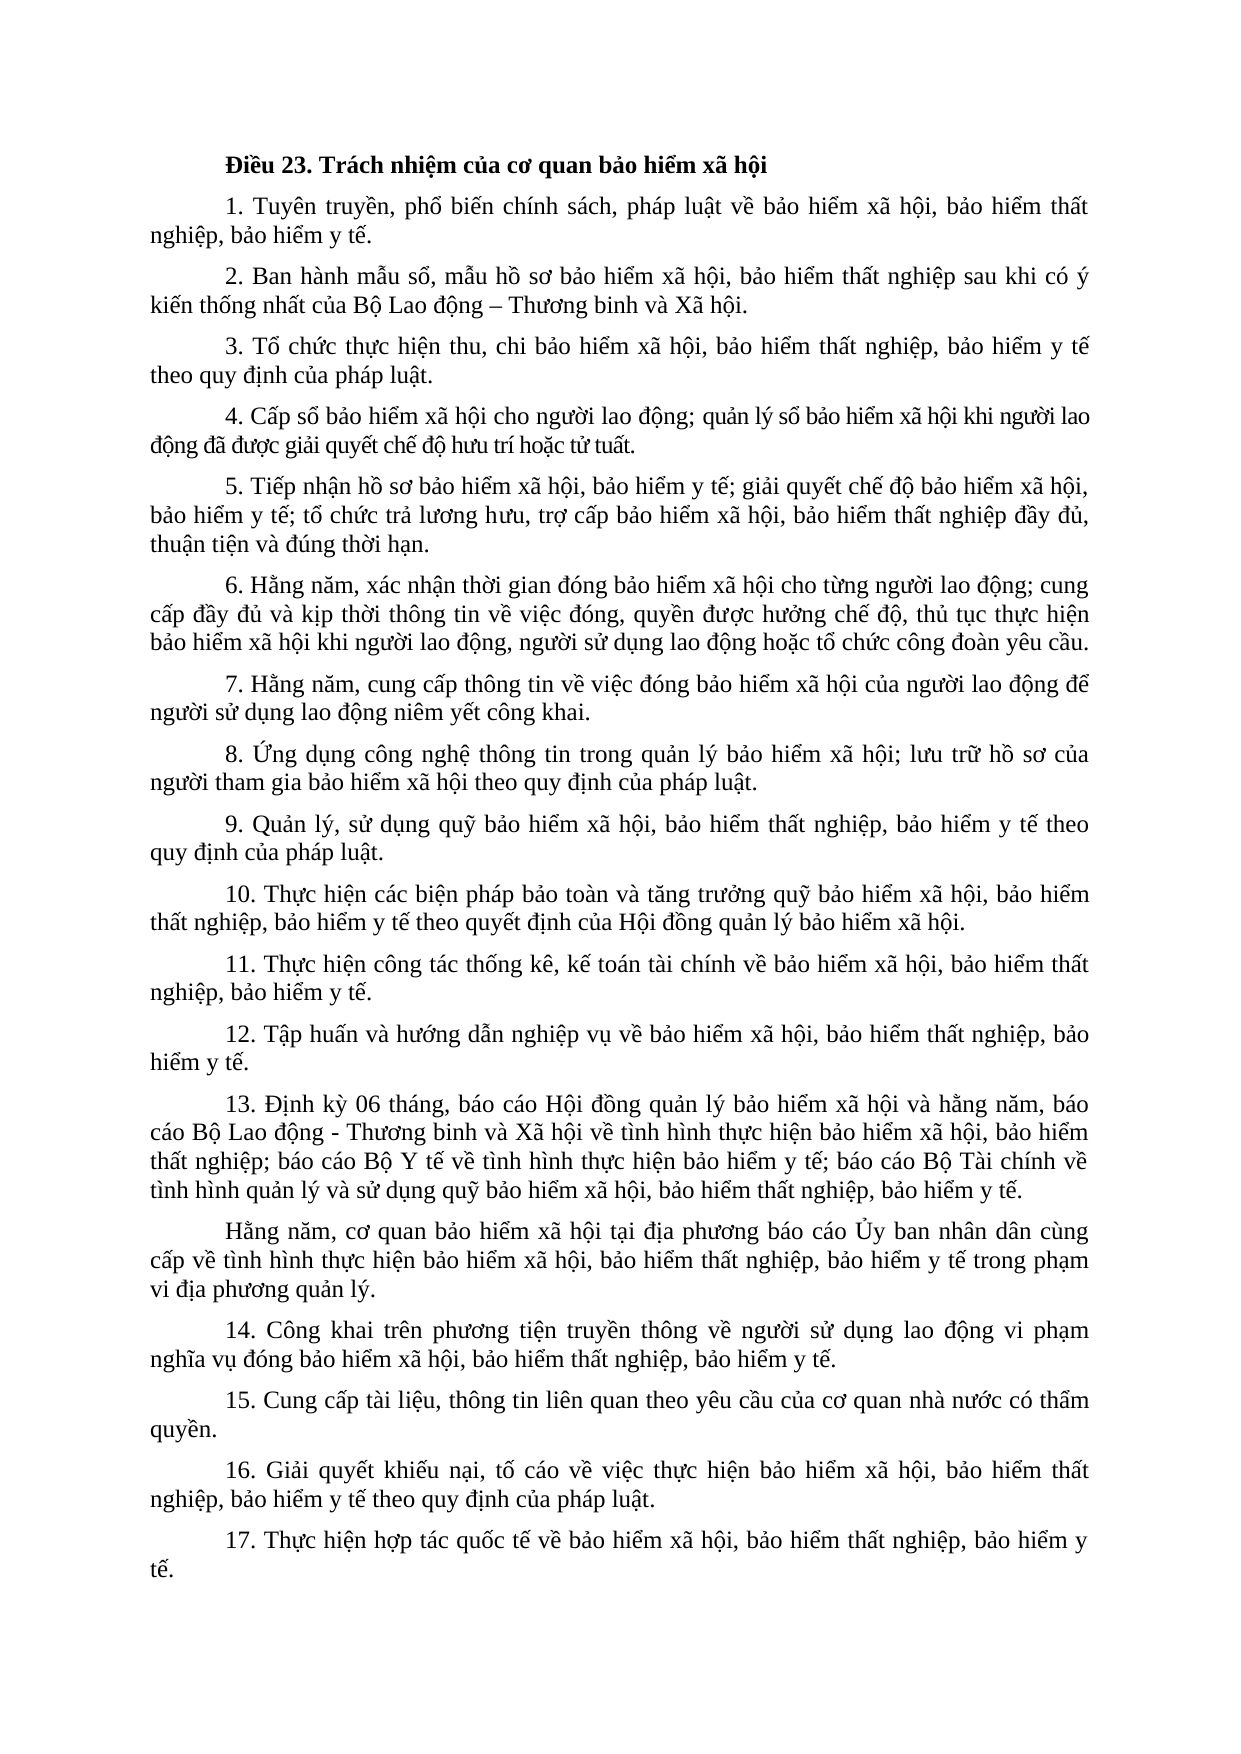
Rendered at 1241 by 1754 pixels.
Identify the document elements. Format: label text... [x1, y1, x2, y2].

text Điều 23. Trách nhiệm của cơ quan bảo hiểm xã hội [150, 150, 1090, 179]
text 6. Hằng năm, xác nhận thời gian đóng bảo hiểm xã hội cho từng người lao động; cung cấp đầy đủ và kịp thời thông tin về việc đóng, quyền được hưởng chế độ, thủ tục thực hiện bảo hiểm xã hội khi người lao động, người sử dụng lao động hoặc tổ chức công đoàn yêu cầu. [150, 570, 1090, 656]
text 3. Tổ chức thực hiện thu, chi bảo hiểm xã hội, bảo hiểm thất nghiệp, bảo hiểm y tế theo quy định của pháp luật. [150, 331, 1090, 389]
text 13. Định kỳ 06 tháng, báo cáo Hội đồng quản lý bảo hiểm xã hội và hằng năm, báo cáo Bộ Lao động - Thương binh và Xã hội về tình hình thực hiện bảo hiểm xã hội, bảo hiểm thất nghiệp; báo cáo Bộ Y tế về tình hình thực hiện bảo hiểm y tế; báo cáo Bộ Tài chính về tình hình quản lý và sử dụng quỹ bảo hiểm xã hội, bảo hiểm thất nghiệp, bảo hiểm y tế. [150, 1089, 1090, 1204]
text Hằng năm, cơ quan bảo hiểm xã hội tại địa phương báo cáo Ủy ban nhân dân cùng cấp về tình hình thực hiện bảo hiểm xã hội, bảo hiểm thất nghiệp, bảo hiểm y tế trong phạm vi địa phương quản lý. [150, 1216, 1090, 1302]
text 8. Ứng dụng công nghệ thông tin trong quản lý bảo hiểm xã hội; lưu trữ hồ sơ của người tham gia bảo hiểm xã hội theo quy định của pháp luật. [150, 739, 1090, 796]
text 2. Ban hành mẫu sổ, mẫu hồ sơ bảo hiểm xã hội, bảo hiểm thất nghiệp sau khi có ý kiến thống nhất của Bộ Lao động – Thương binh và Xã hội. [150, 261, 1090, 319]
text 14. Công khai trên phương tiện truyền thông về người sử dụng lao động vi phạm nghĩa vụ đóng bảo hiểm xã hội, bảo hiểm thất nghiệp, bảo hiểm y tế. [150, 1315, 1090, 1372]
text 5. Tiếp nhận hồ sơ bảo hiểm xã hội, bảo hiểm y tế; giải quyết chế độ bảo hiểm xã hội, bảo hiểm y tế; tổ chức trả lương hưu, trợ cấp bảo hiểm xã hội, bảo hiểm thất nghiệp đầy đủ, thuận tiện và đúng thời hạn. [150, 471, 1090, 557]
text 11. Thực hiện công tác thống kê, kế toán tài chính về bảo hiểm xã hội, bảo hiểm thất nghiệp, bảo hiểm y tế. [150, 949, 1090, 1006]
text 15. Cung cấp tài liệu, thông tin liên quan theo yêu cầu của cơ quan nhà nước có thẩm quyền. [150, 1385, 1090, 1442]
text 4. Cấp sổ bảo hiểm xã hội cho người lao động; quản lý sổ bảo hiểm xã hội khi người lao động đã được giải quyết chế độ hưu trí hoặc tử tuất. [150, 401, 1090, 459]
text 1. Tuyên truyền, phổ biến chính sách, pháp luật về bảo hiểm xã hội, bảo hiểm thất nghiệp, bảo hiểm y tế. [150, 191, 1090, 249]
text 10. Thực hiện các biện pháp bảo toàn và tăng trưởng quỹ bảo hiểm xã hội, bảo hiểm thất nghiệp, bảo hiểm y tế theo quyết định của Hội đồng quản lý bảo hiểm xã hội. [150, 879, 1090, 936]
text 17. Thực hiện hợp tác quốc tế về bảo hiểm xã hội, bảo hiểm thất nghiệp, bảo hiểm y tế. [150, 1525, 1090, 1582]
text 12. Tập huấn và hướng dẫn nghiệp vụ về bảo hiểm xã hội, bảo hiểm thất nghiệp, bảo hiểm y tế. [150, 1019, 1090, 1076]
text 7. Hằng năm, cung cấp thông tin về việc đóng bảo hiểm xã hội của người lao động để người sử dụng lao động niêm yết công khai. [150, 669, 1090, 726]
text 9. Quản lý, sử dụng quỹ bảo hiểm xã hội, bảo hiểm thất nghiệp, bảo hiểm y tế theo quy định của pháp luật. [150, 809, 1090, 866]
text 16. Giải quyết khiếu nại, tố cáo về việc thực hiện bảo hiểm xã hội, bảo hiểm thất nghiệp, bảo hiểm y tế theo quy định của pháp luật. [150, 1455, 1090, 1512]
